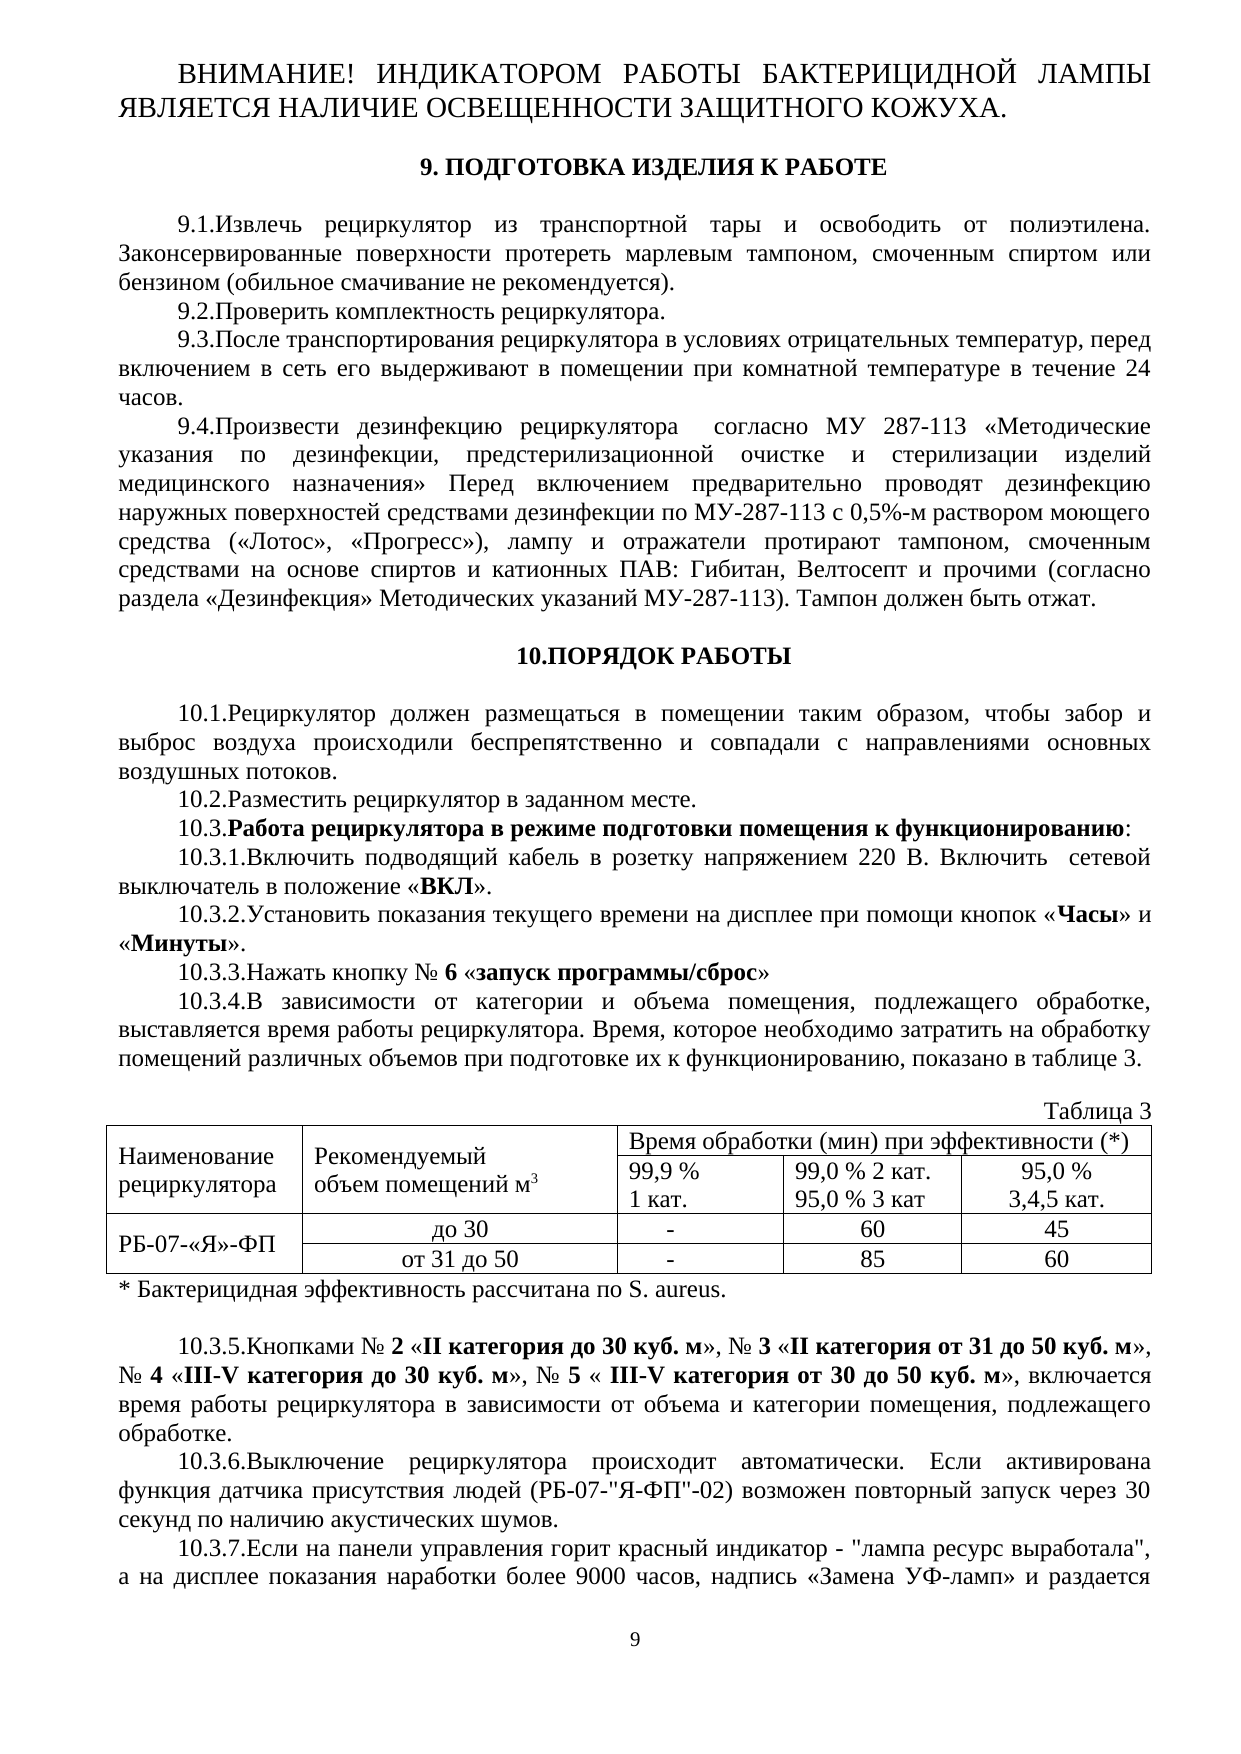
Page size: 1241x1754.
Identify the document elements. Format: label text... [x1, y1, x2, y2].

table_cell РБ-07-«Я»-ФП [107, 1214, 302, 1273]
table_cell 45 [962, 1214, 1151, 1243]
table_cell 85 [784, 1244, 961, 1273]
text 10.3.2.Установить показания текущего времени на дисплее при помощи кнопок «Часы» и «Минуты». [118, 899, 1152, 957]
text 10.3.6.Выключение рециркулятора происходит автоматически. Если активирована функция датчика присутствия людей (РБ-07-"Я-ФП"-02) возможен повторный запуск через 30 секунд по наличию акустических шумов. [118, 1446, 1152, 1533]
text 10.1.Рециркулятор должен размещаться в помещении таким образом, чтобы забор и выброс воздуха происходили беспрепятственно и совпадали с направлениями основных воздушных потоков. [118, 698, 1152, 784]
table_cell от 31 до 50 [303, 1244, 617, 1273]
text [118, 1533, 1152, 1590]
text 10.2.Разместить рециркулятор в заданном месте. [118, 784, 1152, 813]
table_header Время обработки (мин) при эффективности (*) [618, 1126, 1151, 1155]
text 9.4.Произвести дезинфекцию рециркулятора согласно МУ 287-113 «Методические указания по дезинфекции, предстерилизационной очистке и стерилизации изделий медицинского назначения» Перед включением предварительно проводят дезинфекцию наружных поверхностей средствами дезинфекции по МУ-287-113 с 0,5%-м раствором моющего средства («Лотос», «Прогресс»), лампу и отражатели протирают тампоном, смоченным средствами на основе спиртов и катионных ПАВ: Гибитан, Велтосепт и прочими (согласно раздела «Дезинфекция» Методических указаний МУ-287-113). Тампон должен быть отжат. [118, 411, 1152, 612]
text 10.3.4.В зависимости от категории и объема помещения, подлежащего обработке, выставляется время работы рециркулятора. Время, которое необходимо затратить на обработку помещений различных объемов при подготовке их к функционированию, показано в таблице 3. [118, 986, 1152, 1072]
table_cell - [618, 1214, 783, 1243]
text * Бактерицидная эффективность рассчитана по S. aureus. [118, 1274, 1152, 1303]
table_cell до 30 [303, 1214, 617, 1243]
text Таблица 3 [118, 1096, 1152, 1125]
table_cell 60 [962, 1244, 1151, 1273]
text 9.3.После транспортирования рециркулятора в условиях отрицательных температур, перед включением в сеть его выдерживают в помещении при комнатной температуре в течение 24 часов. [118, 324, 1152, 411]
table_cell 99,9 % 1 кат. [618, 1156, 783, 1213]
table_cell 60 [784, 1214, 961, 1243]
text 10.3.Работа рециркулятора в режиме подготовки помещения к функционированию: [118, 813, 1152, 842]
text 10.ПОРЯДОК РАБОТЫ [118, 641, 1152, 669]
table_header Наименование рециркулятора [107, 1126, 302, 1213]
text 10.3.3.Нажать кнопку № 6 «запуск программы/сброс» [118, 957, 1152, 986]
text 10.3.5.Кнопками № 2 «II категория до 30 куб. м», № 3 «II категория от 31 до 50 куб. м», № 4 «III-V категория до 30 куб. м», № 5 « III-V категория от 30 до 50 куб. м», включается время работы рециркулятора в зависимости от объема и категории помещения, подлежащего обработке. [118, 1331, 1152, 1446]
table_cell 99,0 % 2 кат. 95,0 % 3 кат [784, 1156, 961, 1213]
text 9.1.Извлечь рециркулятор из транспортной тары и освободить от полиэтилена. Законсервированные поверхности протереть марлевым тампоном, смоченным спиртом или бензином (обильное смачивание не рекомендуется). [118, 209, 1152, 296]
table_cell 95,0 % 3,4,5 кат. [962, 1156, 1151, 1213]
text 9. ПОДГОТОВКА ИЗДЕЛИЯ К РАБОТЕ [118, 152, 1152, 181]
table_cell - [618, 1244, 783, 1273]
text 10.3.1.Включить подводящий кабель в розетку напряжением 220 В. Включить сетевой выключатель в положение «ВКЛ». [118, 842, 1152, 899]
table_header Рекомендуемый объем помещений м3 [303, 1126, 617, 1213]
text ВНИМАНИЕ! ИНДИКАТОРОМ РАБОТЫ БАКТЕРИЦИДНОЙ ЛАМПЫ ЯВЛЯЕТСЯ НАЛИЧИЕ ОСВЕЩЕННОСТИ ЗАЩИТНОГО КОЖУХА. [118, 56, 1152, 123]
text 9.2.Проверить комплектность рециркулятора. [118, 296, 1152, 324]
